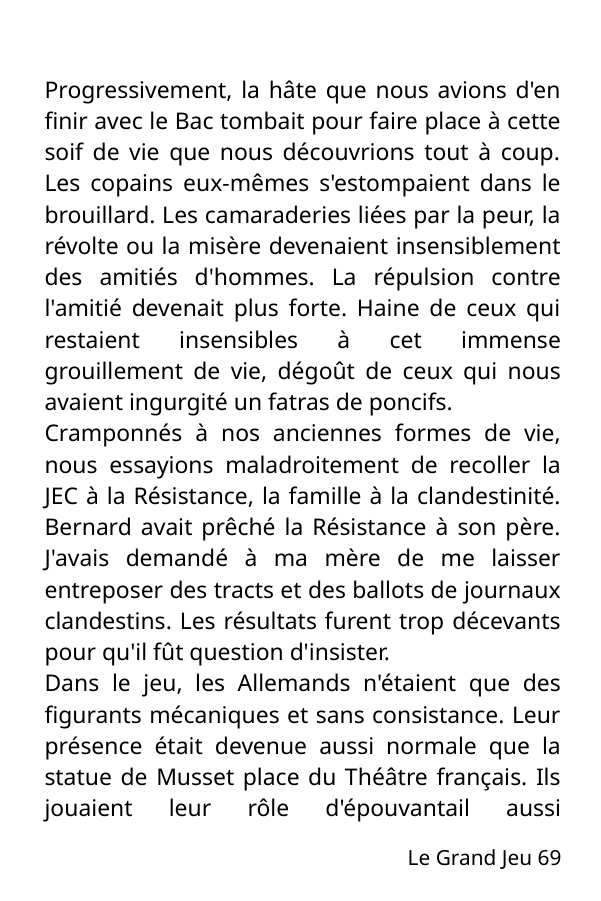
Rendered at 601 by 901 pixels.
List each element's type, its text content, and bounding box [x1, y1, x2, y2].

text Cramponnés à nos anciennes formes de vie, nous essayions maladroitement de recoller la JEC à la Résistance, la famille à la clandestinité. Bernard avait prêché la Résistance à son père. J'avais demandé à ma mère de me laisser entreposer des tracts et des ballots de journaux clandestins. Les résultats furent trop décevants pour qu'il fût question d'insister. [44, 417, 561, 667]
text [44, 667, 561, 824]
text Progressivement, la hâte que nous avions d'en finir avec le Bac tombait pour faire place à cette soif de vie que nous découvrions tout à coup. Les copains eux-mêmes s'estompaient dans le brouillard. Les camaraderies liées par la peur, la révolte ou la misère devenaient insensiblement des amitiés d'hommes. La répulsion contre l'amitié devenait plus forte. Haine de ceux qui restaient insensibles à cet immense grouillement de vie, dégoût de ceux qui nous avaient ingurgité un fatras de poncifs. [44, 74, 561, 417]
